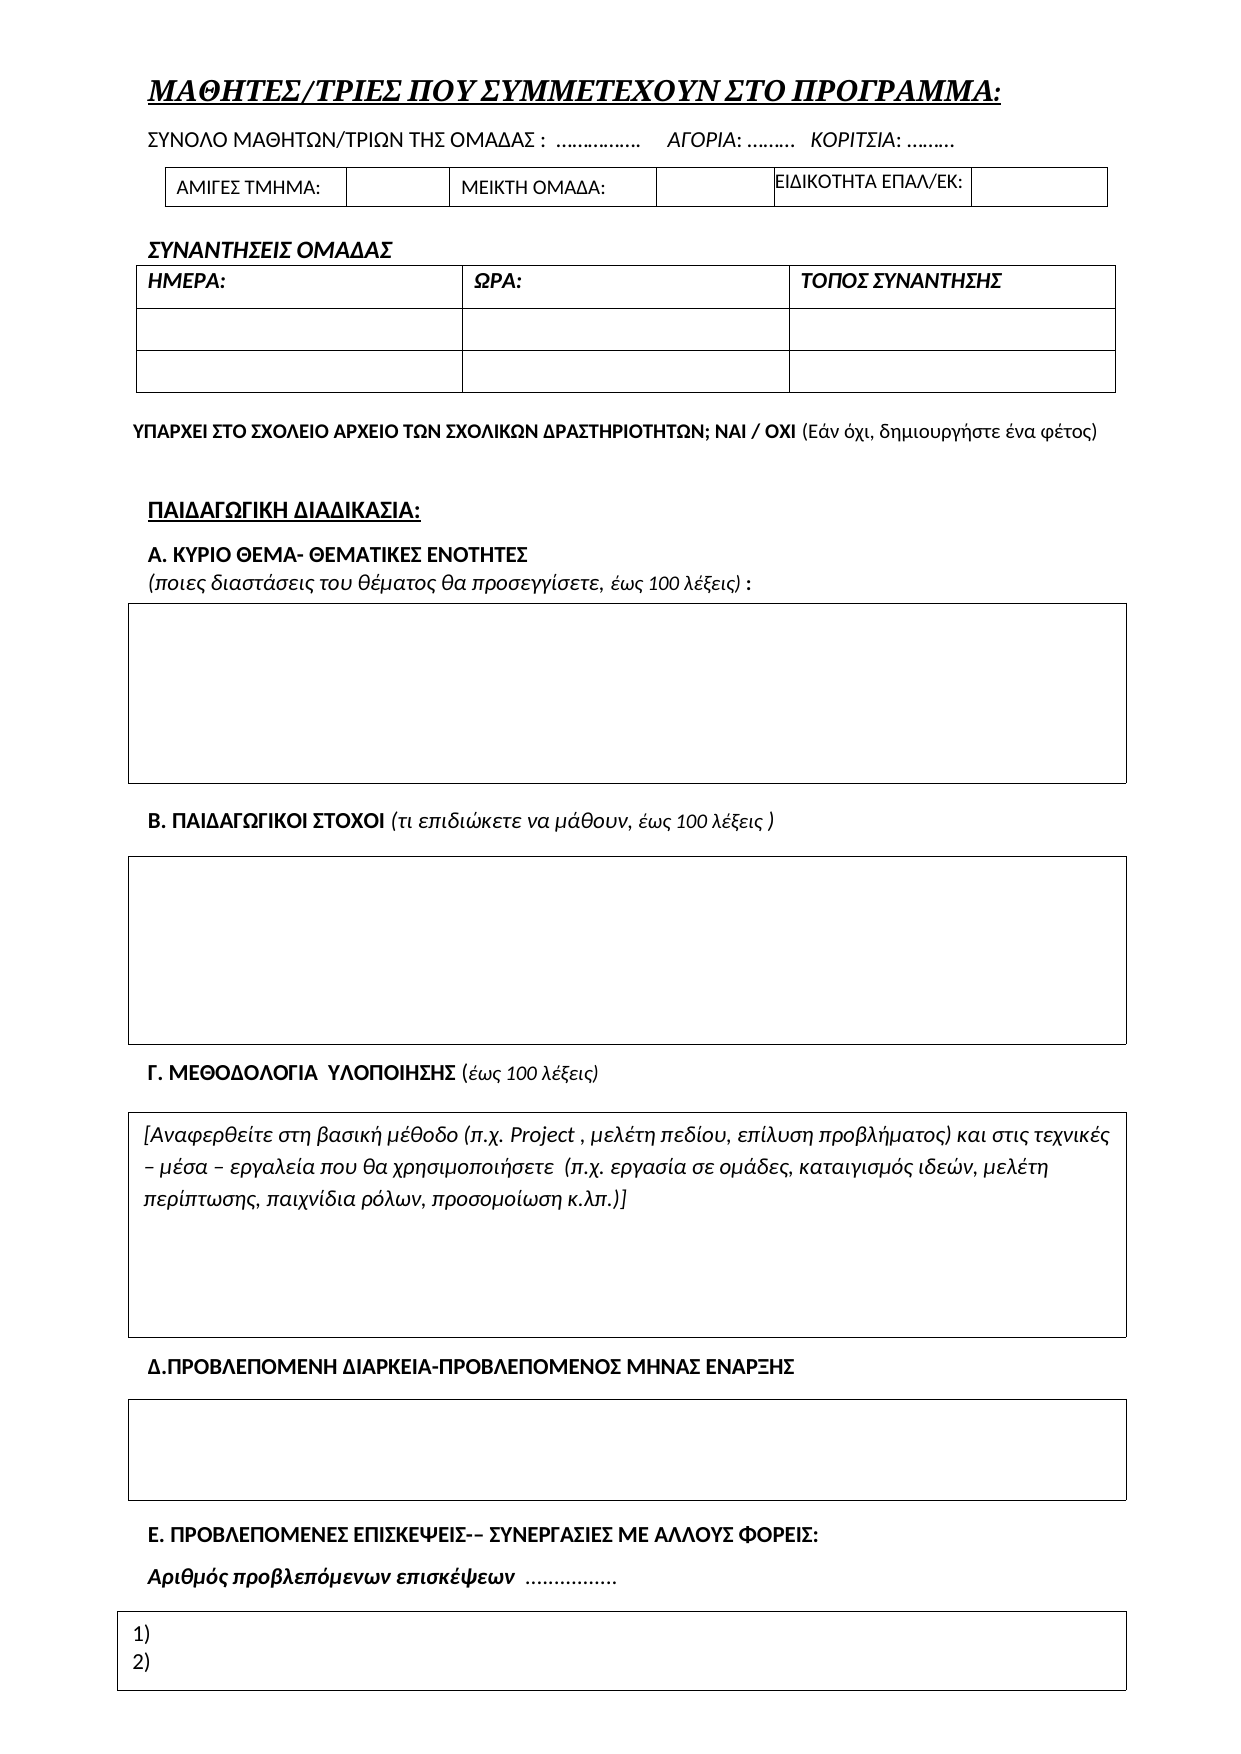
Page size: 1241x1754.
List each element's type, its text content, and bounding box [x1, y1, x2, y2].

text Αριθμός προβλεπόμενων επισκέψεων ................ [148, 1562, 1125, 1590]
table_header ΜΕΙΚΤΗ ΟΜΑΔΑ: [450, 168, 656, 206]
text (ποιες διαστάσεις του θέματος θα προσεγγίσετε, έως 100 λέξεις) : [148, 568, 1125, 596]
subtitle ΜΑΘΗΤΕΣ/ΤΡΙΕΣ ΠΟΥ ΣΥΜΜΕΤΕΧΟΥΝ ΣΤΟ ΠΡΟΓΡΑΜΜΑ: [148, 75, 1125, 108]
table_header ΤΟΠΟΣ ΣΥΝΑΝΤΗΣΗΣ [790, 266, 1115, 307]
table_cell [790, 351, 1115, 392]
table_header ΕΙΔΙΚΟΤΗΤΑ ΕΠΑΛ/ΕΚ: [775, 168, 971, 206]
text Β. ΠΑΙΔΑΓΩΓΙΚΟΙ ΣΤΟΧΟΙ (τι επιδιώκετε να μάθουν, έως 100 λέξεις ) [148, 806, 1125, 834]
text ΣΥΝΟΛΟ ΜΑΘΗΤΩΝ/ΤΡΙΩΝ ΤΗΣ ΟΜΑΔΑΣ : ……………. ΑΓΟΡΙΑ: ……… ΚΟΡΙΤΣΙΑ: ……… [148, 125, 1125, 153]
text ΠΑΙΔΑΓΩΓΙΚΗ ΔΙΑΔΙΚΑΣΙΑ: [148, 494, 1125, 525]
table_cell [463, 351, 789, 392]
text Ε. ΠΡΟΒΛΕΠΟΜΕΝΕΣ ΕΠΙΣΚΕΨΕΙΣ-– ΣΥΝΕΡΓΑΣΙΕΣ ΜΕ ΑΛΛΟΥΣ ΦΟΡΕΙΣ: [148, 1520, 1125, 1548]
text Δ.ΠΡΟΒΛΕΠΟΜΕΝΗ ΔΙΑΡΚΕΙΑ-ΠΡΟΒΛΕΠΟΜΕΝΟΣ ΜΗΝΑΣ ΕΝΑΡΞΗΣ [148, 1352, 1125, 1380]
text Α. ΚΥΡΙΟ ΘΕΜΑ- ΘΕΜΑΤΙΚΕΣ ΕΝΟΤΗΤΕΣ [148, 540, 1125, 568]
table_header ΩΡΑ: [463, 266, 789, 307]
table_header ΗΜΕΡΑ: [137, 266, 462, 307]
text Γ. ΜΕΘΟΔΟΛΟΓΙΑ ΥΛΟΠΟΙΗΣΗΣ (έως 100 λέξεις) [148, 1058, 1125, 1086]
table_header ΑΜΙΓΕΣ ΤΜΗΜΑ: [166, 168, 346, 206]
text ΣΥΝΑΝΤΗΣΕΙΣ ΟΜΑΔΑΣ [148, 235, 1125, 265]
table_header [347, 168, 449, 206]
table_cell [137, 309, 462, 349]
table_header [657, 168, 774, 206]
table_header [972, 168, 1107, 206]
table_cell [790, 309, 1115, 349]
table_cell [463, 309, 789, 349]
text ΥΠΑΡΧΕΙ ΣΤΟ ΣΧΟΛΕΙΟ ΑΡΧΕΙΟ ΤΩΝ ΣΧΟΛΙΚΩΝ ΔΡΑΣΤΗΡΙΟΤΗΤΩΝ; ΝΑΙ / ΟΧΙ (Εάν όχι, δημιουργήστε ένα φέτος) [133, 418, 1135, 444]
table_cell [137, 351, 462, 392]
